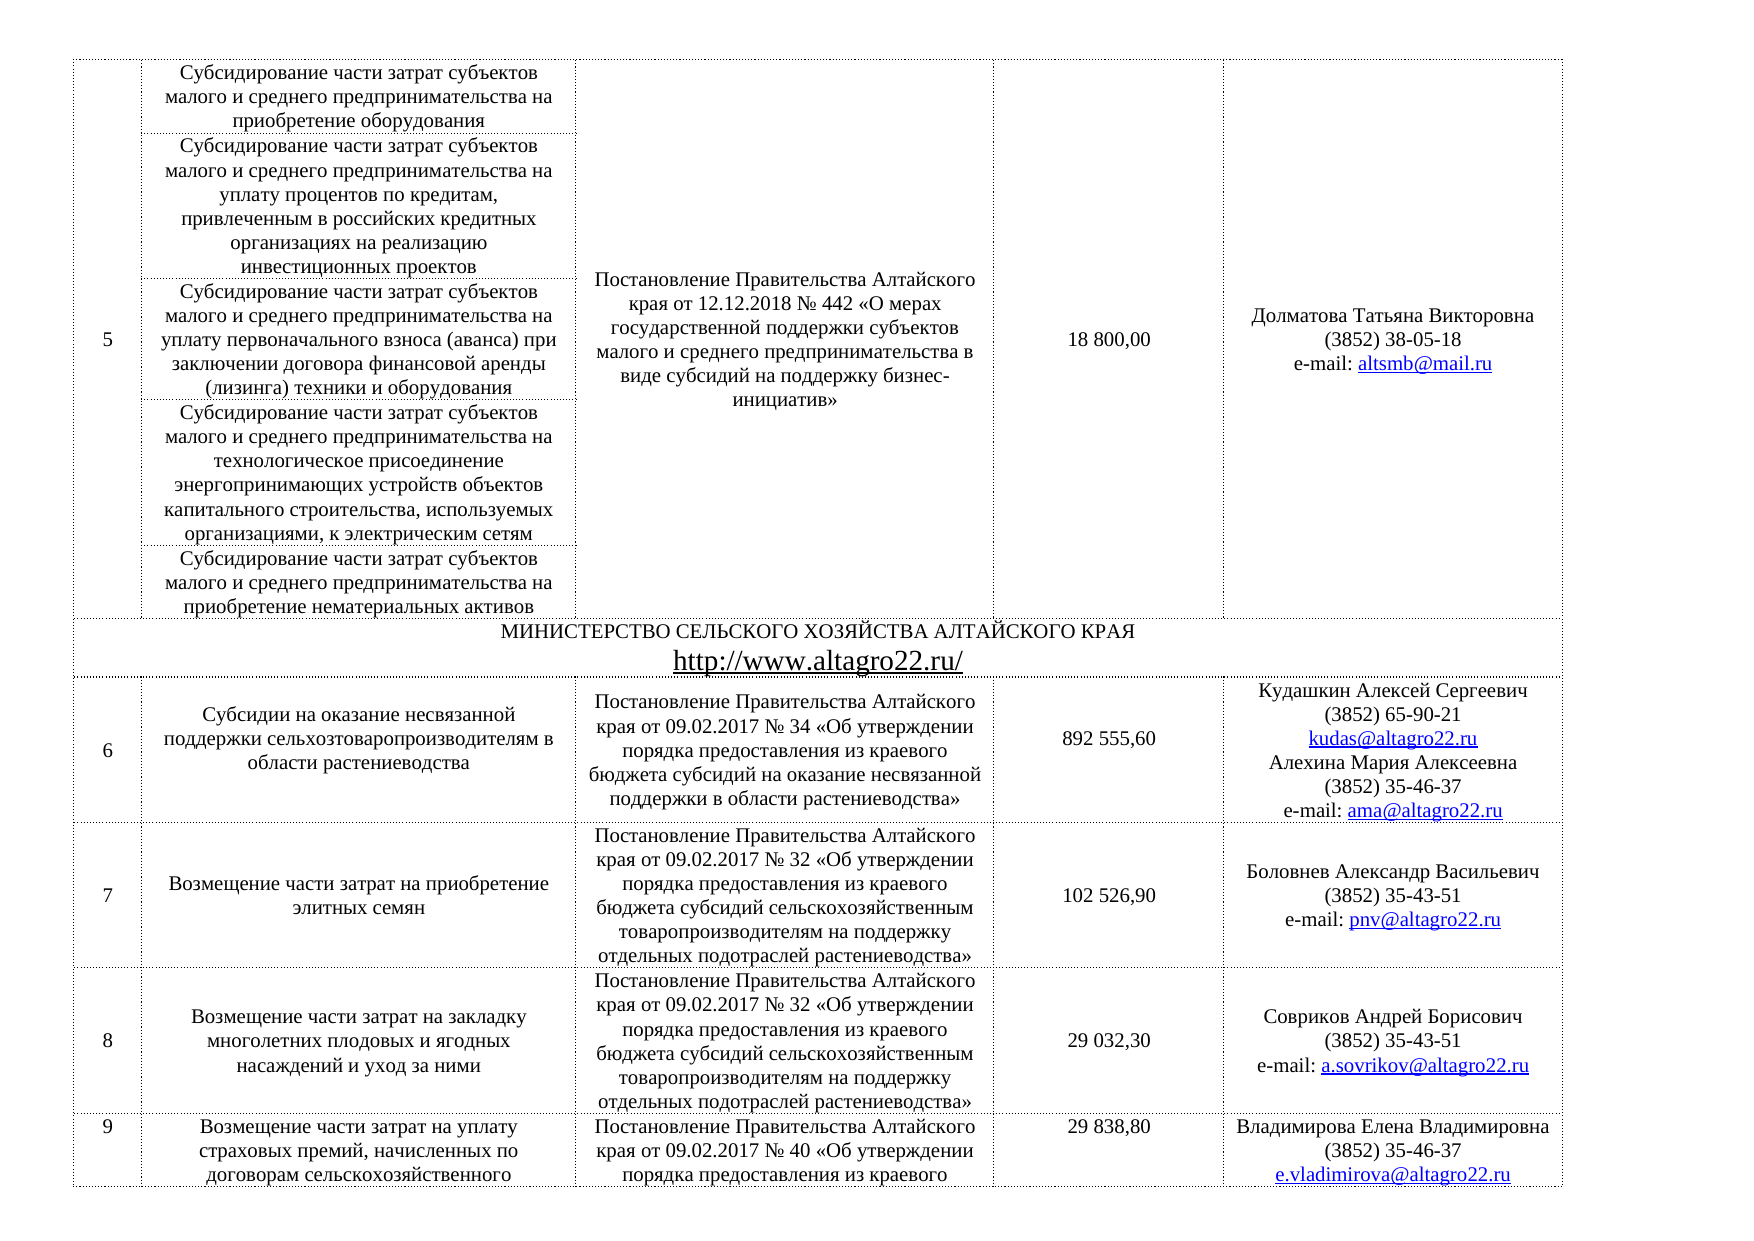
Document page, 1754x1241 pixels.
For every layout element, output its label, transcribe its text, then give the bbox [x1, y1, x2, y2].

table_cell Субсидирование части затрат субъектов малого и среднего предпринимательства на уплату процентов по кредитам, привлеченным в российских кредитных организациях на реализацию инвестиционных проектов [142, 133, 576, 278]
table_cell МИНИСТЕРСТВО СЕЛЬСКОГО ХОЗЯЙСТВА АЛТАЙСКОГО КРАЯ http://www.altagro22.ru/ [74, 618, 1562, 676]
table_cell 5 [74, 59, 142, 618]
table_cell Возмещение части затрат на приобретение элитных семян [142, 822, 576, 967]
table_cell Субсидирование части затрат субъектов малого и среднего предпринимательства на уплату первоначального взноса (аванса) при заключении договора финансовой аренды (лизинга) техники и оборудования [142, 278, 576, 399]
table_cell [576, 1113, 994, 1186]
table_cell Боловнев Александр Васильевич (3852) 35-43-51 e-mail: pnv@altagro22.ru [1224, 822, 1562, 967]
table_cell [1224, 1113, 1562, 1186]
table_cell Кудашкин Алексей Сергеевич (3852) 65-90-21 kudas@altagro22.ru Алехина Мария Алексеевна (3852) 35-46-37 e-mail: ama@altagro22.ru [1224, 676, 1562, 822]
table_cell 9 [74, 1113, 142, 1186]
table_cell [142, 1113, 576, 1186]
table_cell 7 [74, 822, 142, 967]
table_cell 18 800,00 [994, 59, 1224, 618]
table_cell Субсидирование части затрат субъектов малого и среднего предпринимательства на приобретение оборудования [142, 59, 576, 132]
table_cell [1224, 59, 1562, 618]
table_cell Субсидирование части затрат субъектов малого и среднего предпринимательства на технологическое присоединение энергопринимающих устройств объектов капитального строительства, используемых организациями, к электрическим сетям [142, 399, 576, 544]
table_cell Постановление Правительства Алтайского края от 12.12.2018 № 442 «О мерах государственной поддержки субъектов малого и среднего предпринимательства в виде субсидий на поддержку бизнес-инициатив» [576, 59, 994, 618]
table_cell 892 555,60 [994, 676, 1224, 822]
table_cell 6 [74, 676, 142, 822]
table_cell 102 526,90 [994, 822, 1224, 967]
table_cell 29 838,80 [994, 1113, 1224, 1186]
table_cell Субсидирование части затрат субъектов малого и среднего предпринимательства на приобретение нематериальных активов [142, 545, 576, 618]
table_cell Совриков Андрей Борисович (3852) 35-43-51 e-mail: a.sovrikov@altagro22.ru [1224, 967, 1562, 1113]
table_cell Возмещение части затрат на закладку многолетних плодовых и ягодных насаждений и уход за ними [142, 967, 576, 1113]
table_cell 8 [74, 967, 142, 1113]
table_cell Субсидии на оказание несвязанной поддержки сельхозтоваропроизводителям в области растениеводства [142, 676, 576, 822]
table_cell 29 032,30 [994, 967, 1224, 1113]
table_cell Постановление Правительства Алтайского края от 09.02.2017 № 34 «Об утверждении порядка предоставления из краевого бюджета субсидий на оказание несвязанной поддержки в области растениеводства» [576, 676, 994, 822]
